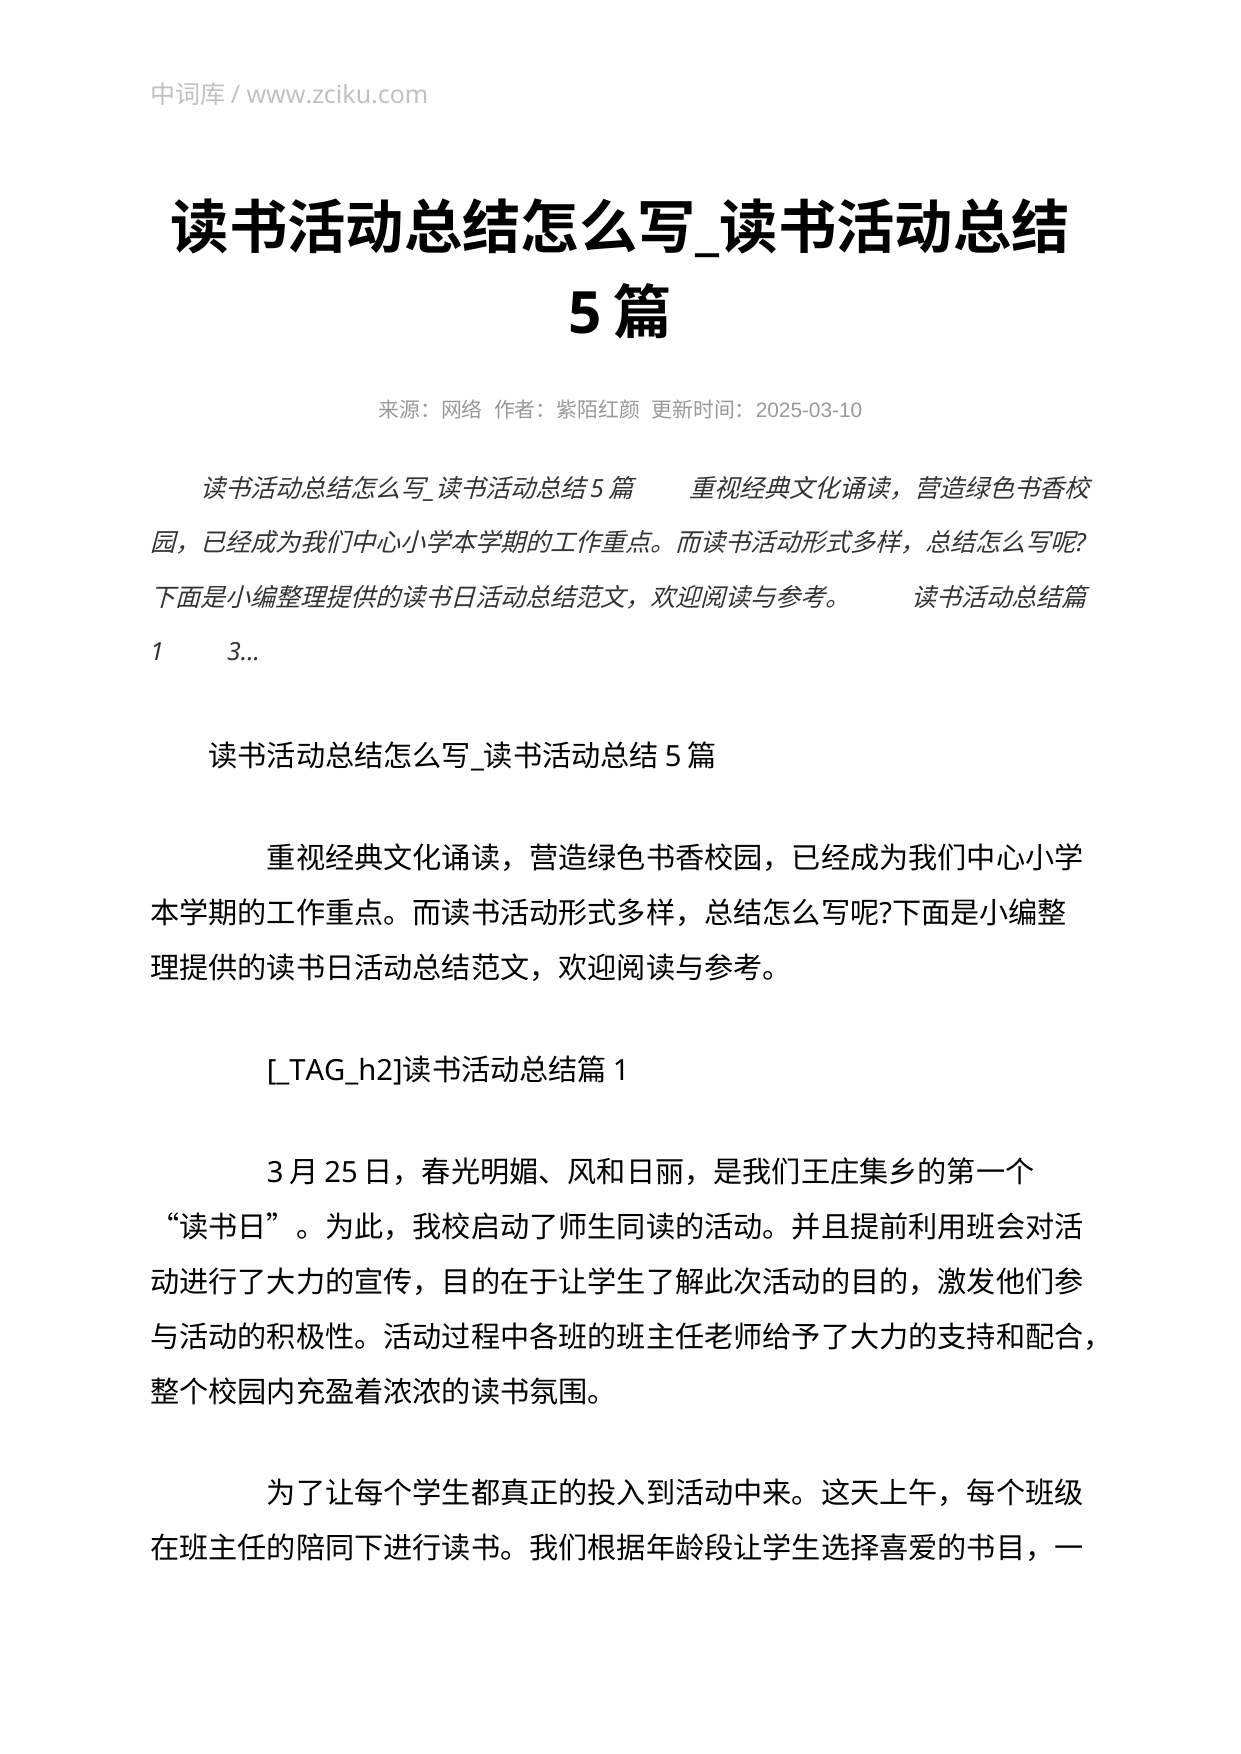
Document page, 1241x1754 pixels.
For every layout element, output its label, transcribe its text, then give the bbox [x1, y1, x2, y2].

text 读书活动总结怎么写_读书活动总结5篇 [150, 733, 1090, 775]
text 来源：网络 作者：紫陌红颜 更新时间：2025-03-10 [150, 398, 1090, 422]
text 重视经典文化诵读，营造绿色书香校园，已经成为我们中心小学本学期的工作重点。而读书活动形式多样，总结怎么写呢?下面是小编整理提供的读书日活动总结范文，欢迎阅读与参考。 [150, 835, 1090, 987]
text [_TAG_h2]读书活动总结篇1 [150, 1047, 1090, 1089]
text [150, 1470, 1090, 1567]
subtitle 读书活动总结怎么写_读书活动总结5篇 [150, 181, 1090, 351]
text 3月25日，春光明媚、风和日丽，是我们王庄集乡的第一个“读书日”。为此，我校启动了师生同读的活动。并且提前利用班会对活动进行了大力的宣传，目的在于让学生了解此次活动的目的，激发他们参与活动的积极性。活动过程中各班的班主任老师给予了大力的支持和配合，整个校园内充盈着浓浓的读书氛围。 [150, 1148, 1090, 1411]
text 读书活动总结怎么写_读书活动总结5篇 重视经典文化诵读，营造绿色书香校园，已经成为我们中心小学本学期的工作重点。而读书活动形式多样，总结怎么写呢?下面是小编整理提供的读书日活动总结范文，欢迎阅读与参考。 读书活动总结篇1 3... [150, 468, 1090, 668]
